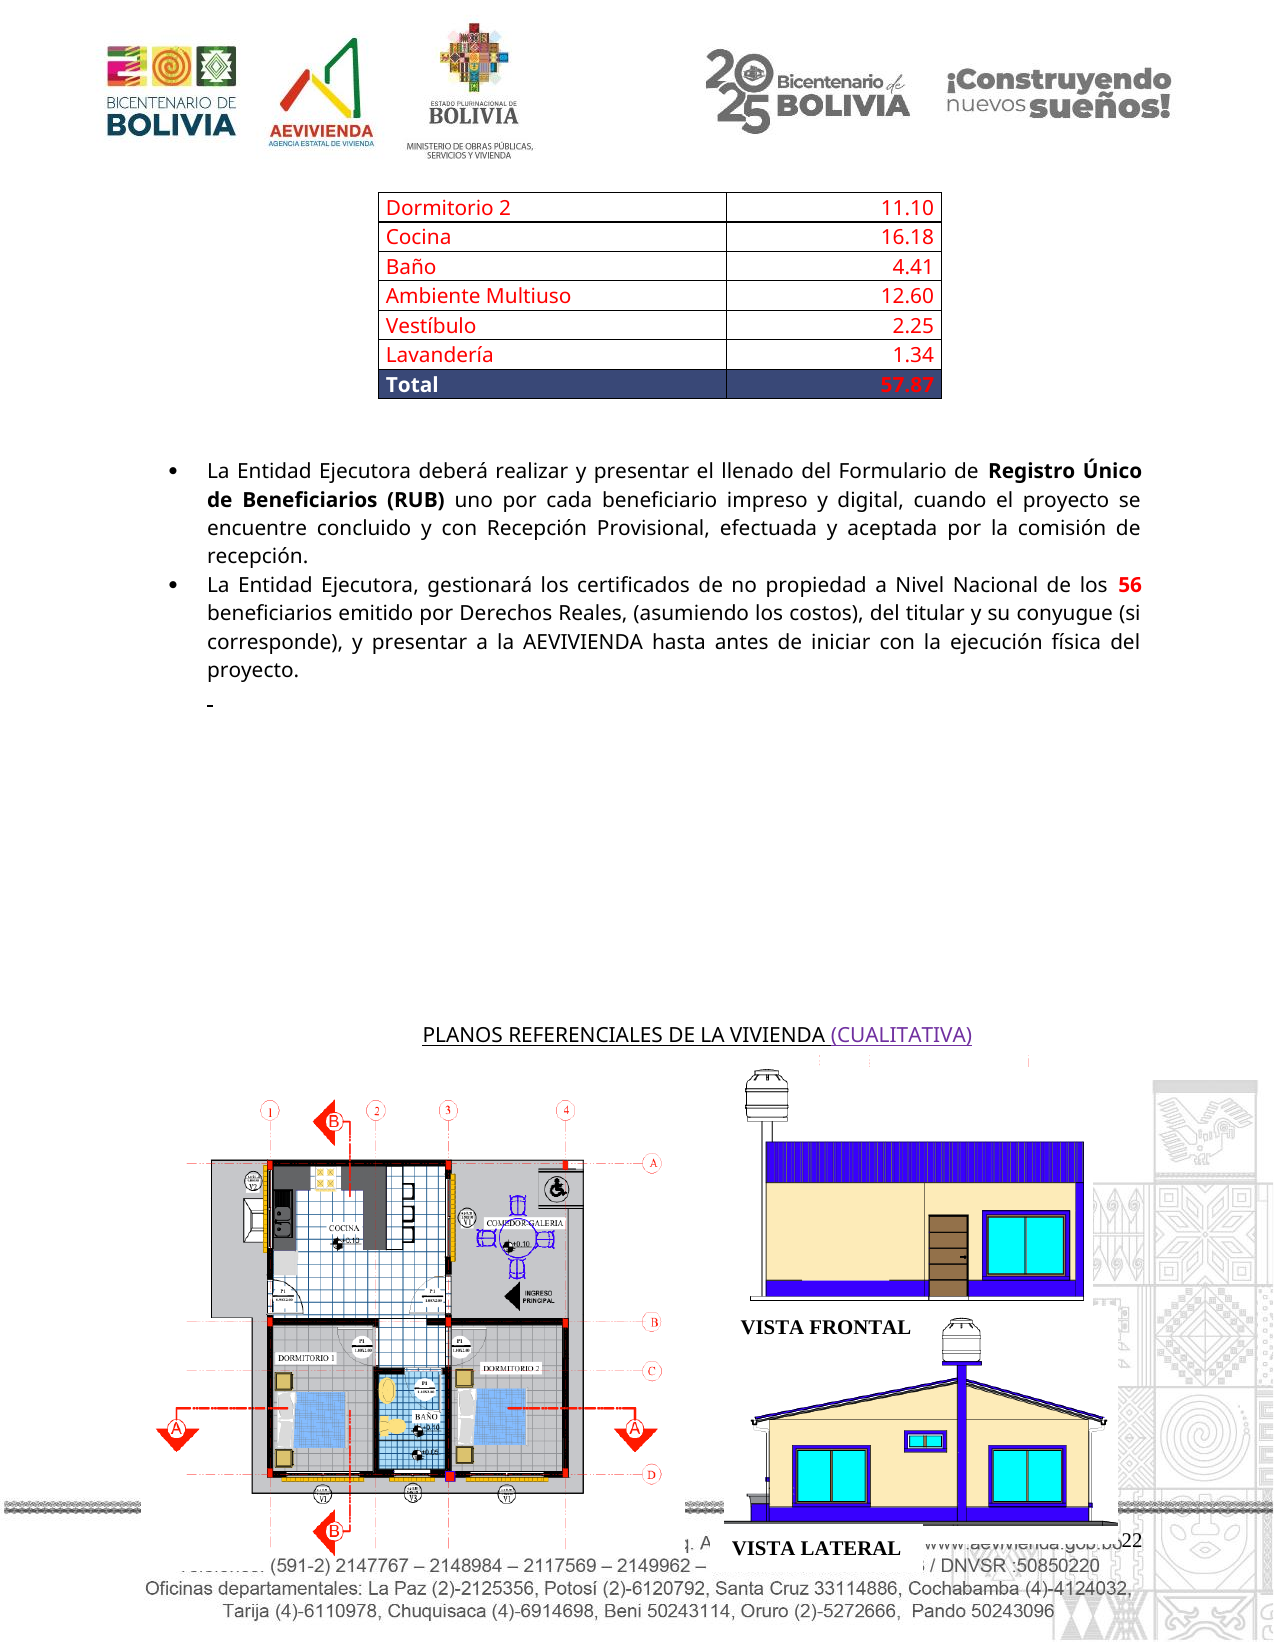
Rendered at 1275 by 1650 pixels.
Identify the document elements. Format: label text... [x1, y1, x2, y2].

table_cell 57.87 [727, 370, 941, 398]
table_cell Dormitorio 2 [379, 193, 726, 221]
table_cell 4.41 [727, 252, 941, 280]
table_cell 12.60 [727, 281, 941, 310]
table_cell 11.10 [727, 193, 941, 221]
table_cell 16.18 [727, 223, 941, 251]
table_cell 1.34 [727, 340, 941, 369]
list La Entidad Ejecutora, gestionará los certificados de no propiedad a Nivel Nacional de los 56 beneficiarios emitido por Derechos Reales, (asumiendo los costos), del titular y su conyugue (si corresponde), y presentar a la AEVIVIENDA hasta antes de iniciar con la ejecución física del proyecto. [169, 570, 1142, 684]
table_cell Vestíbulo [379, 311, 726, 339]
table_cell Cocina [379, 223, 726, 251]
table_cell Ambiente Multiuso [379, 281, 726, 310]
list La Entidad Ejecutora deberá realizar y presentar el llenado del Formulario de Registro Único de Beneficiarios (RUB) uno por cada beneficiario impreso y digital, cuando el proyecto se encuentre concluido y con Recepción Provisional, efectuada y aceptada por la comisión de recepción. [169, 456, 1142, 570]
table_cell 2.25 [727, 311, 941, 339]
table_cell Baño [379, 252, 726, 280]
table_cell Lavandería [379, 340, 726, 369]
list PLANOS REFERENCIALES DE LA VIVIENDA (CUALITATIVA) [252, 1021, 1142, 1049]
table_cell Total [379, 370, 726, 398]
picture [0, 0, 1274, 1642]
